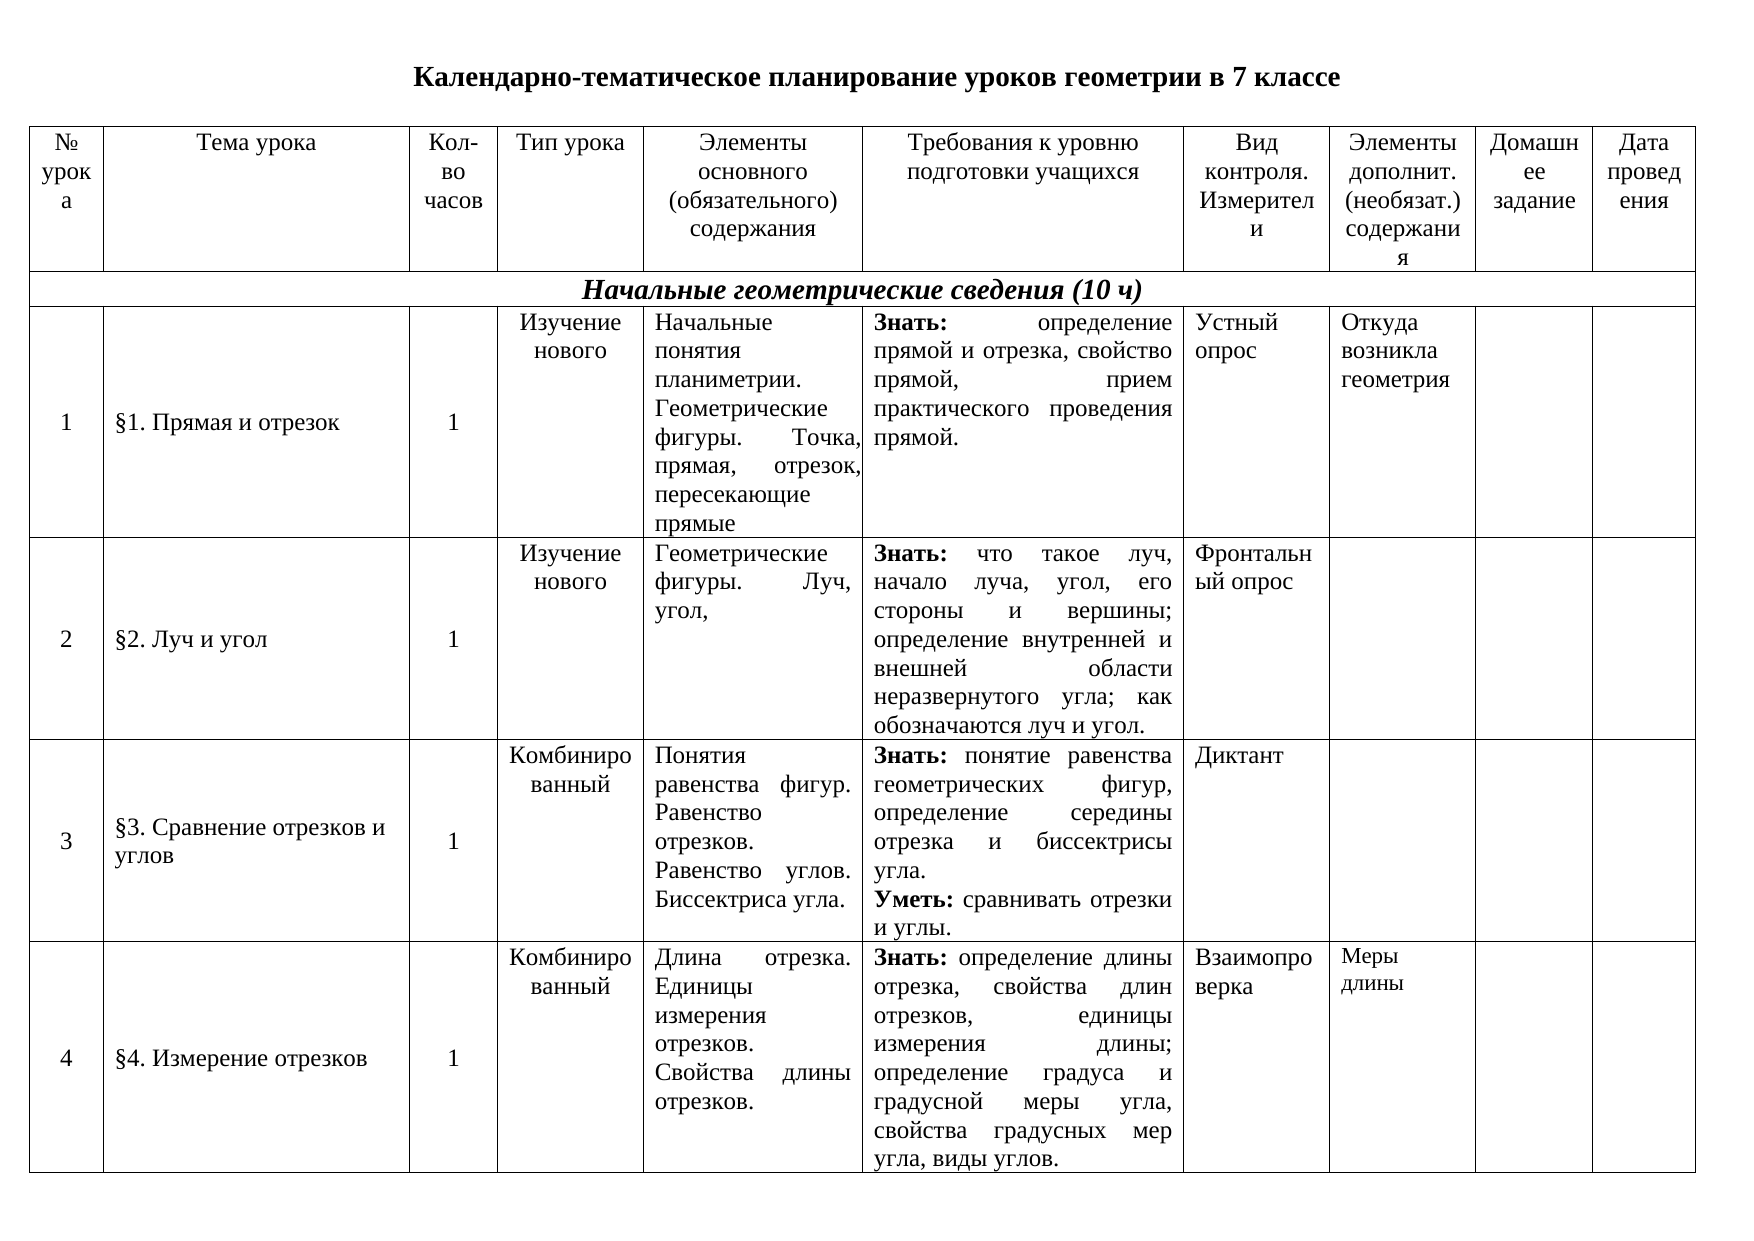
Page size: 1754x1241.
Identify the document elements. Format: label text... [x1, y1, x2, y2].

table_cell Фронтальный опрос [1184, 538, 1329, 739]
table_cell Изучение нового [498, 307, 643, 537]
table_header Элементы основного (обязательного) содержания [644, 127, 862, 271]
table_cell [1330, 740, 1475, 941]
table_cell Откуда возникла геометрия [1330, 307, 1475, 537]
table_cell Комбинированный [498, 740, 643, 941]
table_cell Знать: что такое луч, начало луча, угол, его стороны и вершины; определение внутренней и внешней области неразвернутого угла; как обозначаются луч и угол. [863, 538, 1183, 739]
table_cell [1593, 307, 1695, 537]
table_cell Начальные геометрические сведения (10 ч) [30, 272, 1695, 306]
table_cell Комбинированный [498, 942, 643, 1172]
table_header Кол-во часов [410, 127, 497, 271]
table_header Тема урока [104, 127, 409, 271]
text Календарно-тематическое планирование уроков геометрии в 7 классе [59, 59, 1695, 93]
table_header Элементы дополнит. (необязат.) содержания [1330, 127, 1475, 271]
table_cell 1 [30, 307, 103, 537]
table_cell Начальные понятия планиметрии. Геометрические фигуры. Точка, прямая, отрезок, пересекающие прямые [644, 307, 862, 537]
table_cell §2. Луч и угол [104, 538, 409, 739]
table_cell §4. Измерение отрезков [104, 942, 409, 1172]
table_cell [1476, 942, 1592, 1172]
table_cell Изучение нового [498, 538, 643, 739]
table_cell Длина отрезка. Единицы измерения отрезков. Свойства длины отрезков. [644, 942, 862, 1172]
table_cell §1. Прямая и отрезок [104, 307, 409, 537]
table_cell 1 [410, 307, 497, 537]
table_cell [1476, 538, 1592, 739]
table_header Вид контроля. Измерители [1184, 127, 1329, 271]
table_cell 3 [30, 740, 103, 941]
table_cell [1330, 538, 1475, 739]
table_cell [1593, 942, 1695, 1172]
table_cell [1476, 307, 1592, 537]
table_cell 4 [30, 942, 103, 1172]
table_cell Меры длины [1330, 942, 1475, 1172]
table_header Тип урока [498, 127, 643, 271]
table_cell Знать: определение длины отрезка, свойства длин отрезков, единицы измерения длины; определение градуса и градусной меры угла, свойства градусных мер угла, виды углов. [863, 942, 1183, 1172]
table_header Требования к уровню подготовки учащихся [863, 127, 1183, 271]
table_header Дата проведения [1593, 127, 1695, 271]
table_cell [1593, 538, 1695, 739]
table_cell Знать: понятие равенства геометрических фигур, определение середины отрезка и биссектрисы угла. Уметь: сравнивать отрезки и углы. [863, 740, 1183, 941]
table_cell 1 [410, 942, 497, 1172]
table_header Домашнее задание [1476, 127, 1592, 271]
table_cell §3. Сравнение отрезков и углов [104, 740, 409, 941]
table_cell Взаимопроверка [1184, 942, 1329, 1172]
table_cell Устный опрос [1184, 307, 1329, 537]
table_cell [1593, 740, 1695, 941]
table_cell Понятия равенства фигур. Равенство отрезков. Равенство углов. Биссектриса угла. [644, 740, 862, 941]
table_cell 1 [410, 740, 497, 941]
table_cell Знать: определение прямой и отрезка, свойство прямой, прием практического проведения прямой. [863, 307, 1183, 537]
table_cell Диктант [1184, 740, 1329, 941]
table_cell 1 [410, 538, 497, 739]
table_cell [1476, 740, 1592, 941]
table_cell Геометрические фигуры. Луч, угол, [644, 538, 862, 739]
table_header № урока [30, 127, 103, 271]
table_cell 2 [30, 538, 103, 739]
